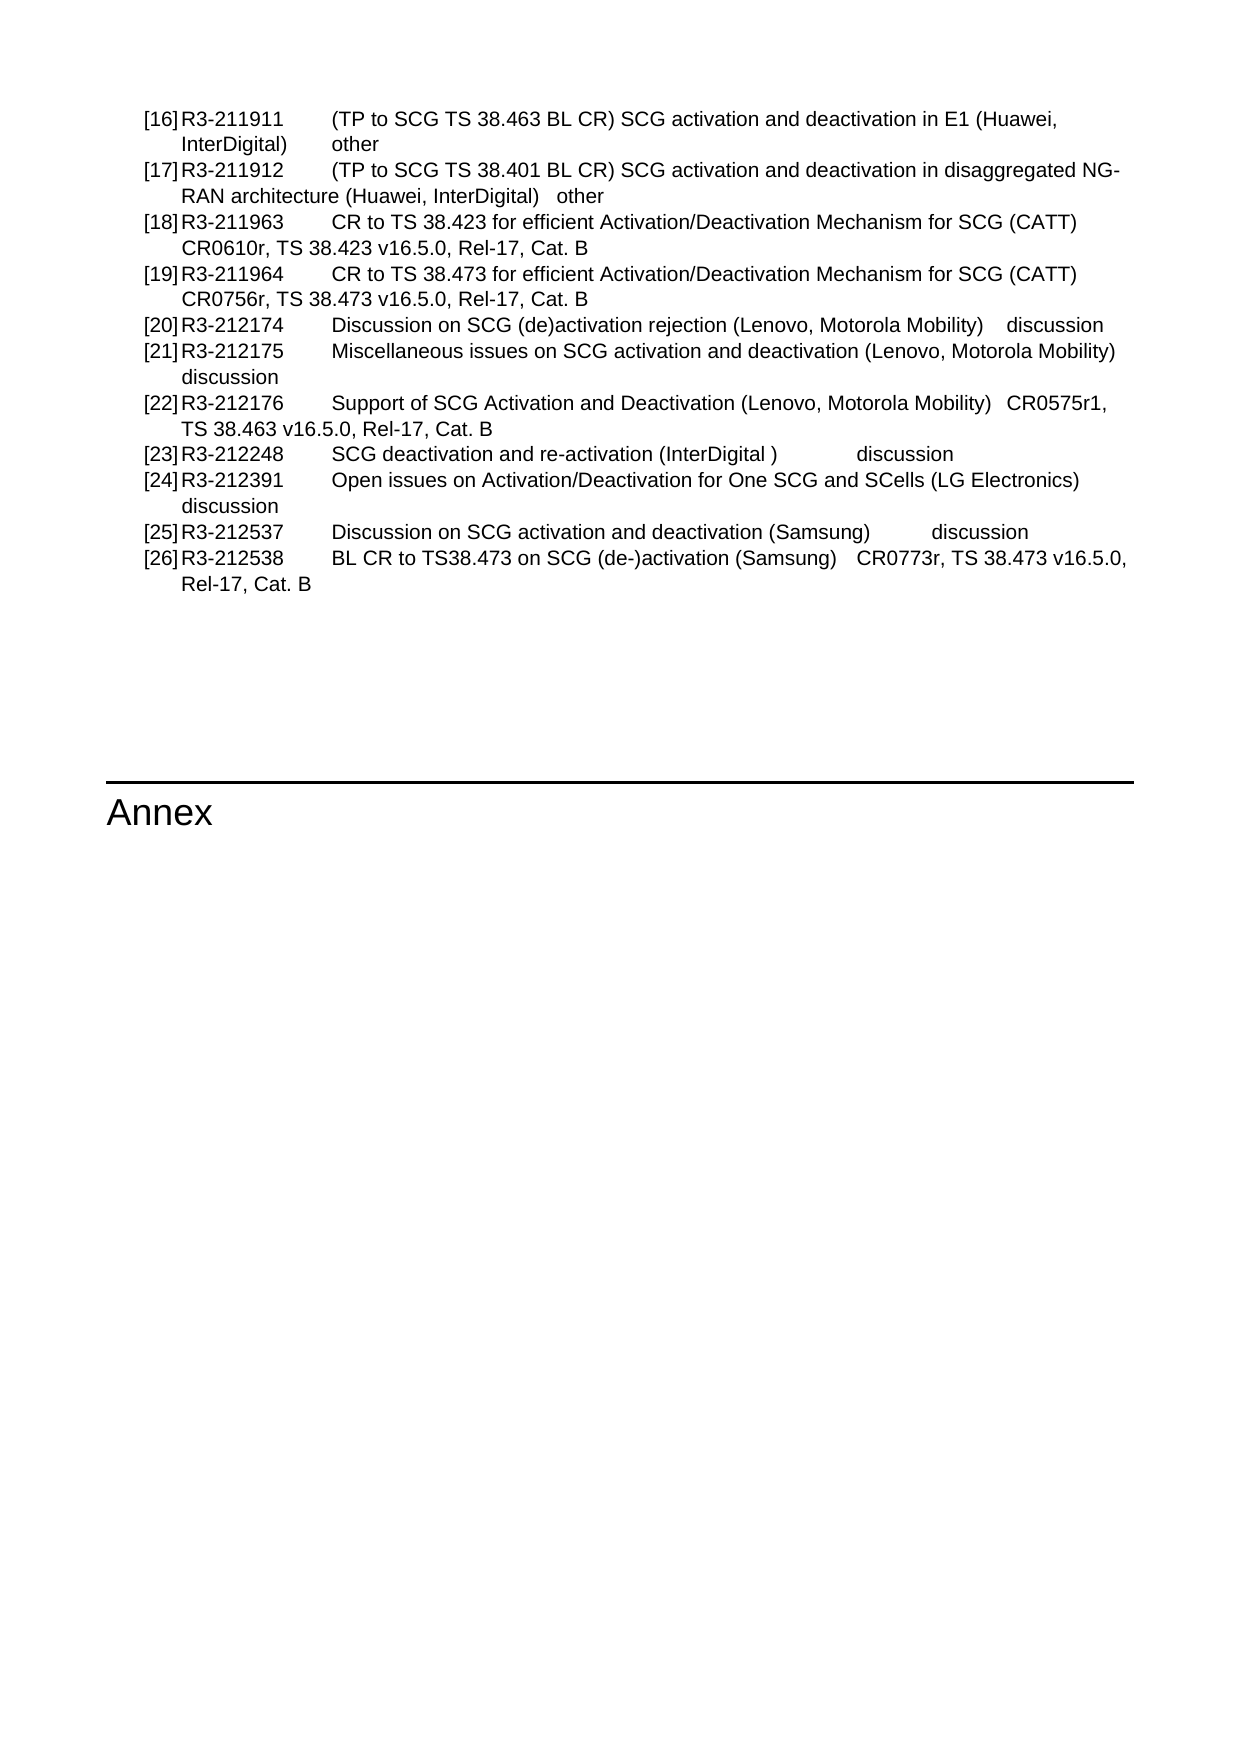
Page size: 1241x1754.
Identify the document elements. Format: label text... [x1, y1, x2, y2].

list R3-212391 Open issues on Activation/Deactivation for One SCG and SCells (LG Electronics) discussion [143, 468, 1134, 518]
list R3-211963 CR to TS 38.423 for efficient Activation/Deactivation Mechanism for SCG (CATT) CR0610r, TS 38.423 v16.5.0, Rel-17, Cat. B [143, 210, 1134, 259]
list R3-212175 Miscellaneous issues on SCG activation and deactivation (Lenovo, Motorola Mobility) discussion [143, 339, 1134, 389]
list R3-211911 (TP to SCG TS 38.463 BL CR) SCG activation and deactivation in E1 (Huawei, InterDigital) other [143, 106, 1134, 156]
list R3-211912 (TP to SCG TS 38.401 BL CR) SCG activation and deactivation in disaggregated NG-RAN architecture (Huawei, InterDigital) other [143, 158, 1134, 208]
list R3-211964 CR to TS 38.473 for efficient Activation/Deactivation Mechanism for SCG (CATT) CR0756r, TS 38.473 v16.5.0, Rel-17, Cat. B [143, 261, 1134, 311]
list R3-212538 BL CR to TS38.473 on SCG (de-)activation (Samsung) CR0773r, TS 38.473 v16.5.0, Rel-17, Cat. B [143, 546, 1134, 595]
list R3-212176 Support of SCG Activation and Deactivation (Lenovo, Motorola Mobility) CR0575r1, TS 38.463 v16.5.0, Rel-17, Cat. B [143, 391, 1134, 440]
list R3-212537 Discussion on SCG activation and deactivation (Samsung) discussion [143, 520, 1134, 544]
list R3-212248 SCG deactivation and re-activation (InterDigital ) discussion [143, 442, 1134, 466]
list R3-212174 Discussion on SCG (de)activation rejection (Lenovo, Motorola Mobility) discussion [143, 313, 1134, 337]
subtitle Annex [106, 784, 1134, 833]
